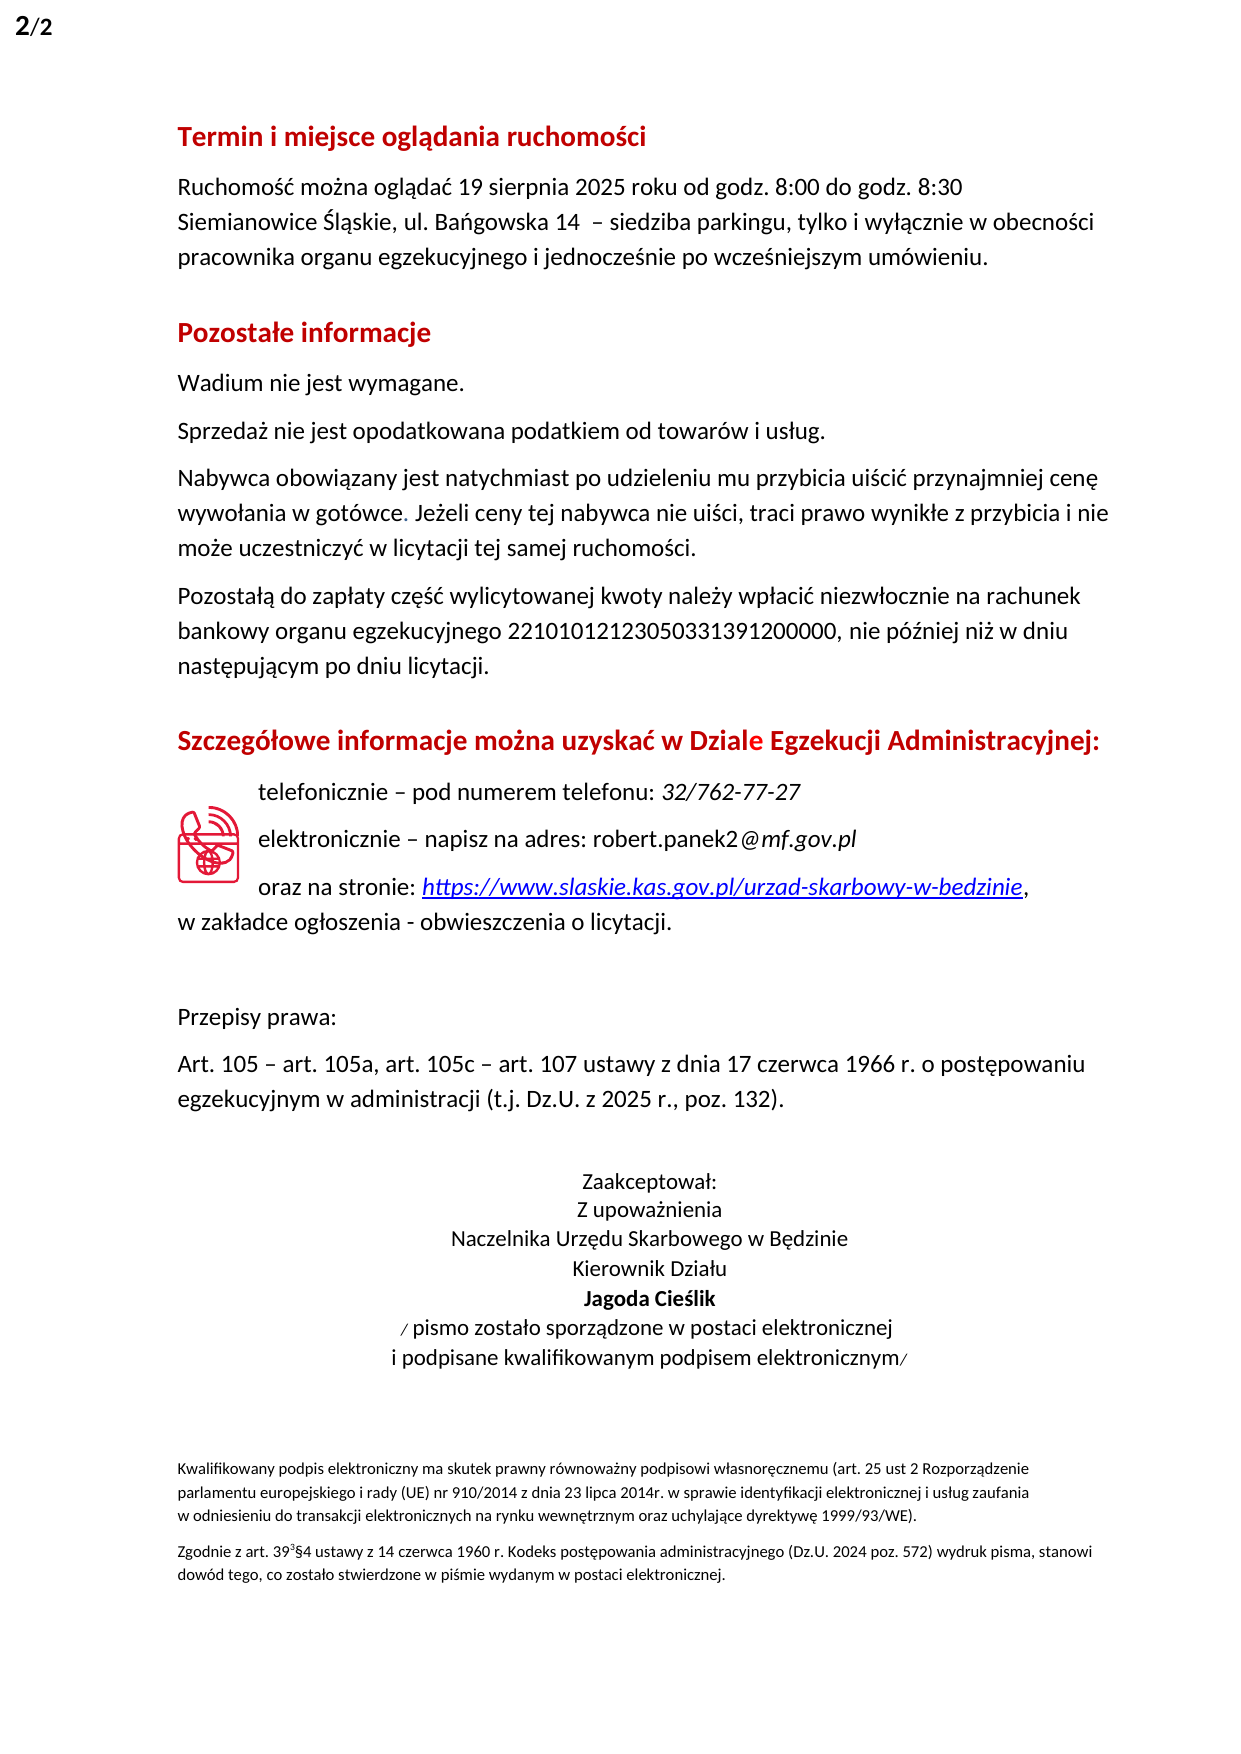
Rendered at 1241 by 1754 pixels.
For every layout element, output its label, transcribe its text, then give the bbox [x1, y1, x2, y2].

text Kwalifikowany podpis elektroniczny ma skutek prawny równoważny podpisowi własnoręcznemu (art. 25 ust 2 Rozporządzenie parlamentu europejskiego i rady (UE) nr 910/2014 z dnia 23 lipca 2014r. w sprawie identyfikacji elektronicznej i usług zaufania w odniesieniu do transakcji elektronicznych na rynku wewnętrznym oraz uchylające dyrektywę 1999/93/WE). [177, 1458, 1122, 1526]
text elektronicznie – napisz na adres: robert.panek2@mf.gov.pl [237, 823, 1122, 854]
text Art. 105 – art. 105a, art. 105c – art. 107 ustawy z dnia 17 czerwca 1966 r. o postępowaniu egzekucyjnym w administracji (t.j. Dz.U. z 2025 r., poz. 132). [177, 1048, 1122, 1114]
text oraz na stronie: https://www.slaskie.kas.gov.pl/urzad-skarbowy-w-bedzinie, w zakładce ogłoszenia - obwieszczenia o licytacji. [177, 871, 1122, 936]
text Ruchomość można oglądać 19 sierpnia 2025 roku od godz. 8:00 do godz. 8:30 Siemianowice Śląskie, ul. Bańgowska 14 – siedziba parkingu, tylko i wyłącznie w obecności pracownika organu egzekucyjnego i jednocześnie po wcześniejszym umówieniu. [177, 172, 1122, 272]
text Wadium nie jest wymagane. [177, 367, 1122, 398]
text Kierownik Działu [177, 1254, 1122, 1282]
subtitle Pozostałe informacje [177, 314, 1122, 350]
text Jagoda Cieślik [177, 1284, 1122, 1312]
subtitle Szczegółowe informacje można uzyskać w Dziale Egzekucji Administracyjnej: [177, 722, 1122, 758]
text Pozostałą do zapłaty część wylicytowanej kwoty należy wpłacić niezwłocznie na rachunek bankowy organu egzekucyjnego 22101012123050331391200000, nie później niż w dniu następującym po dniu licytacji. [177, 580, 1122, 681]
text Nabywca obowiązany jest natychmiast po udzieleniu mu przybicia uiścić przynajmniej cenę wywołania w gotówce. Jeżeli ceny tej nabywca nie uiści, traci prawo wynikłe z przybicia i nie może uczestniczyć w licytacji tej samej ruchomości. [177, 462, 1122, 563]
text / pismo zostało sporządzone w postaci elektronicznej i podpisane kwalifikowanym podpisem elektronicznym/ [177, 1313, 1122, 1371]
text telefonicznie – pod numerem telefonu: 32/762-77-27 [177, 776, 1122, 806]
text Naczelnika Urzędu Skarbowego w Będzinie [177, 1224, 1122, 1252]
text Zaakceptował: [177, 1167, 1122, 1195]
text Zgodnie z art. 393§4 ustawy z 14 czerwca 1960 r. Kodeks postępowania administracyjnego (Dz.U. 2024 poz. 572) wydruk pisma, stanowi dowód tego, co zostało stwierdzone w piśmie wydanym w postaci elektronicznej. [177, 1541, 1122, 1585]
text Sprzedaż nie jest opodatkowana podatkiem od towarów i usług. [177, 415, 1122, 446]
subtitle Termin i miejsce oglądania ruchomości [177, 118, 1122, 154]
text Z upoważnienia [177, 1195, 1122, 1223]
text Przepisy prawa: [177, 1001, 1122, 1031]
